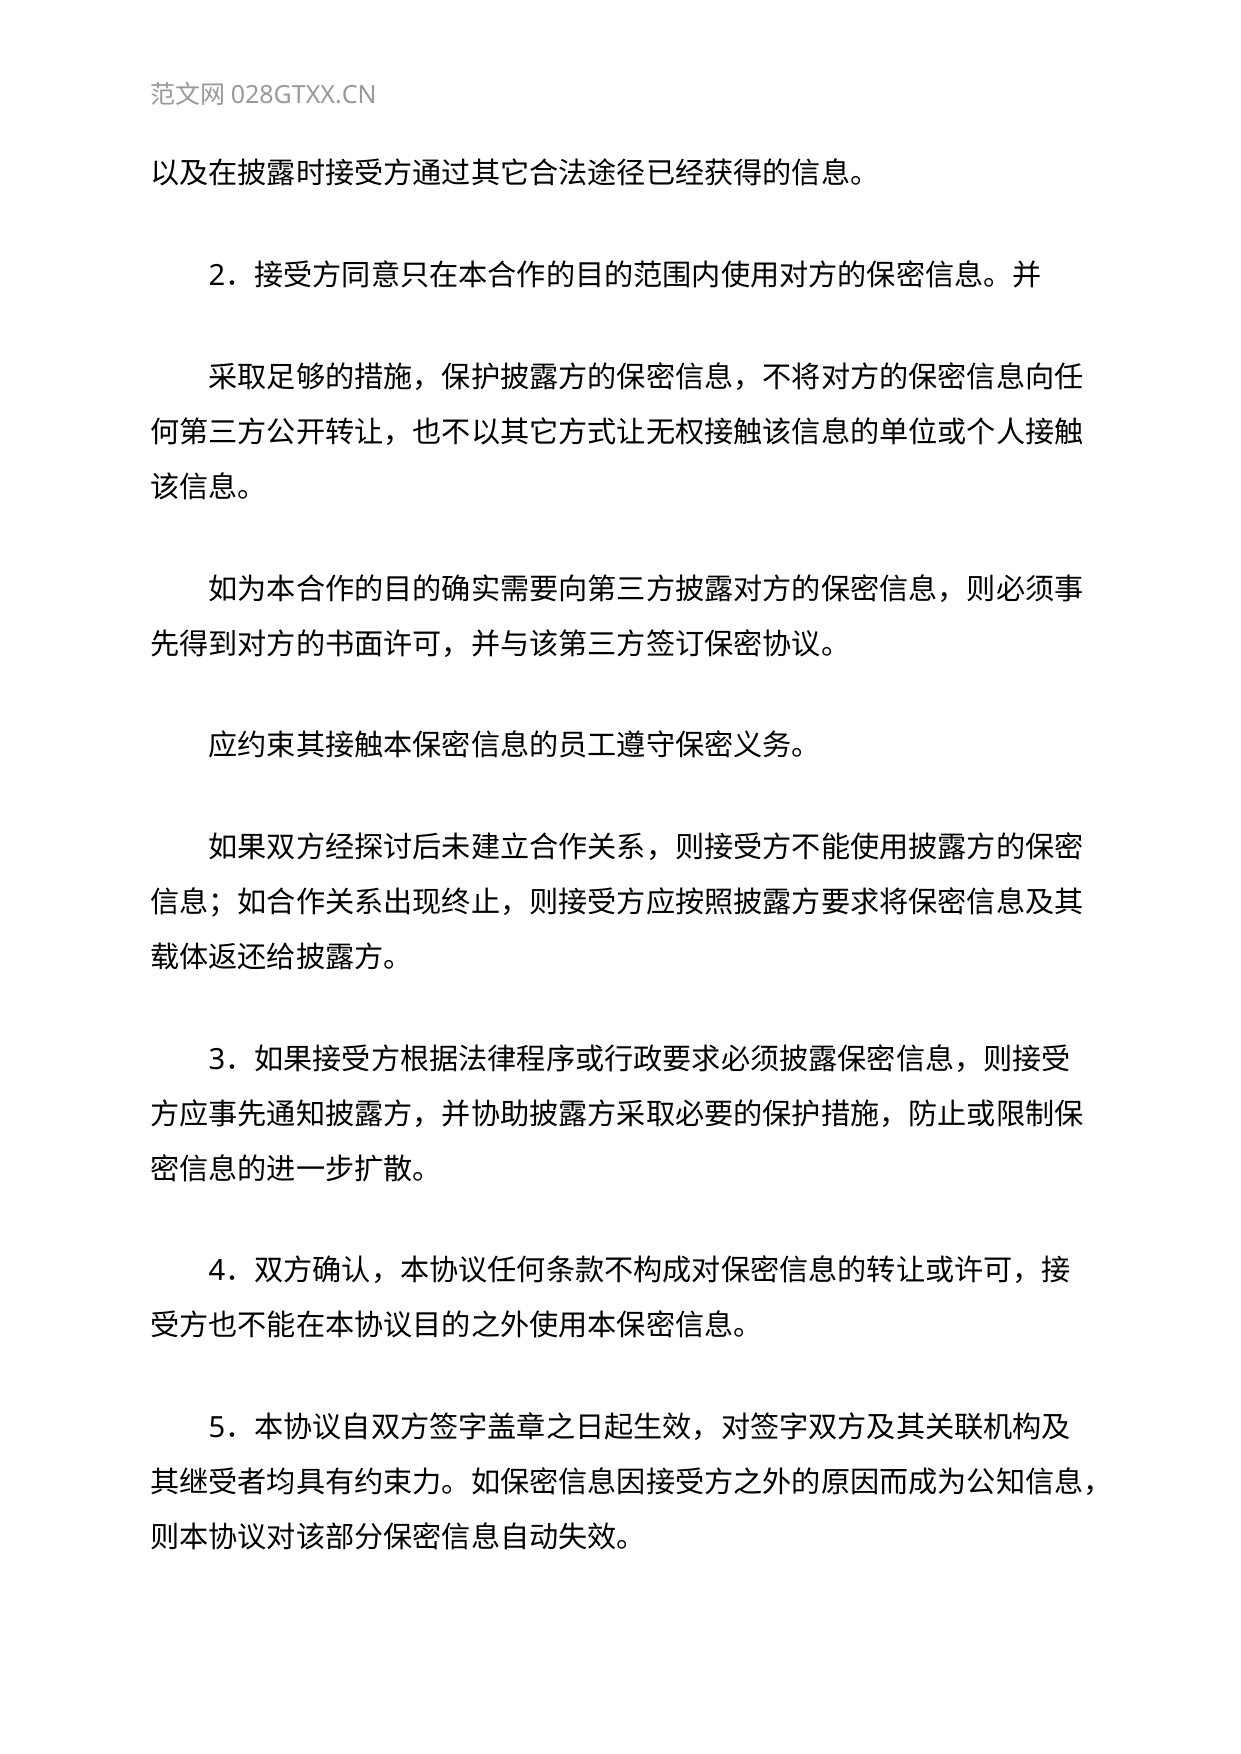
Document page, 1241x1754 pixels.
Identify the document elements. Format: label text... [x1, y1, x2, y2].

text 如为本合作的目的确实需要向第三方披露对方的保密信息，则必须事先得到对方的书面许可，并与该第三方签订保密协议。 [150, 565, 1090, 662]
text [150, 150, 1090, 192]
text 应约束其接触本保密信息的员工遵守保密义务。 [150, 722, 1090, 764]
text 采取足够的措施，保护披露方的保密信息，不将对方的保密信息向任何第三方公开转让，也不以其它方式让无权接触该信息的单位或个人接触该信息。 [150, 354, 1090, 506]
text 5．本协议自双方签字盖章之日起生效，对签字双方及其关联机构及其继受者均具有约束力。如保密信息因接受方之外的原因而成为公知信息，则本协议对该部分保密信息自动失效。 [150, 1404, 1090, 1556]
text 3．如果接受方根据法律程序或行政要求必须披露保密信息，则接受方应事先通知披露方，并协助披露方采取必要的保护措施，防止或限制保密信息的进一步扩散。 [150, 1035, 1090, 1187]
text 2．接受方同意只在本合作的目的范围内使用对方的保密信息。并 [150, 252, 1090, 294]
text 4．双方确认，本协议任何条款不构成对保密信息的转让或许可，接受方也不能在本协议目的之外使用本保密信息。 [150, 1247, 1090, 1344]
text 如果双方经探讨后未建立合作关系，则接受方不能使用披露方的保密信息；如合作关系出现终止，则接受方应按照披露方要求将保密信息及其载体返还给披露方。 [150, 824, 1090, 976]
